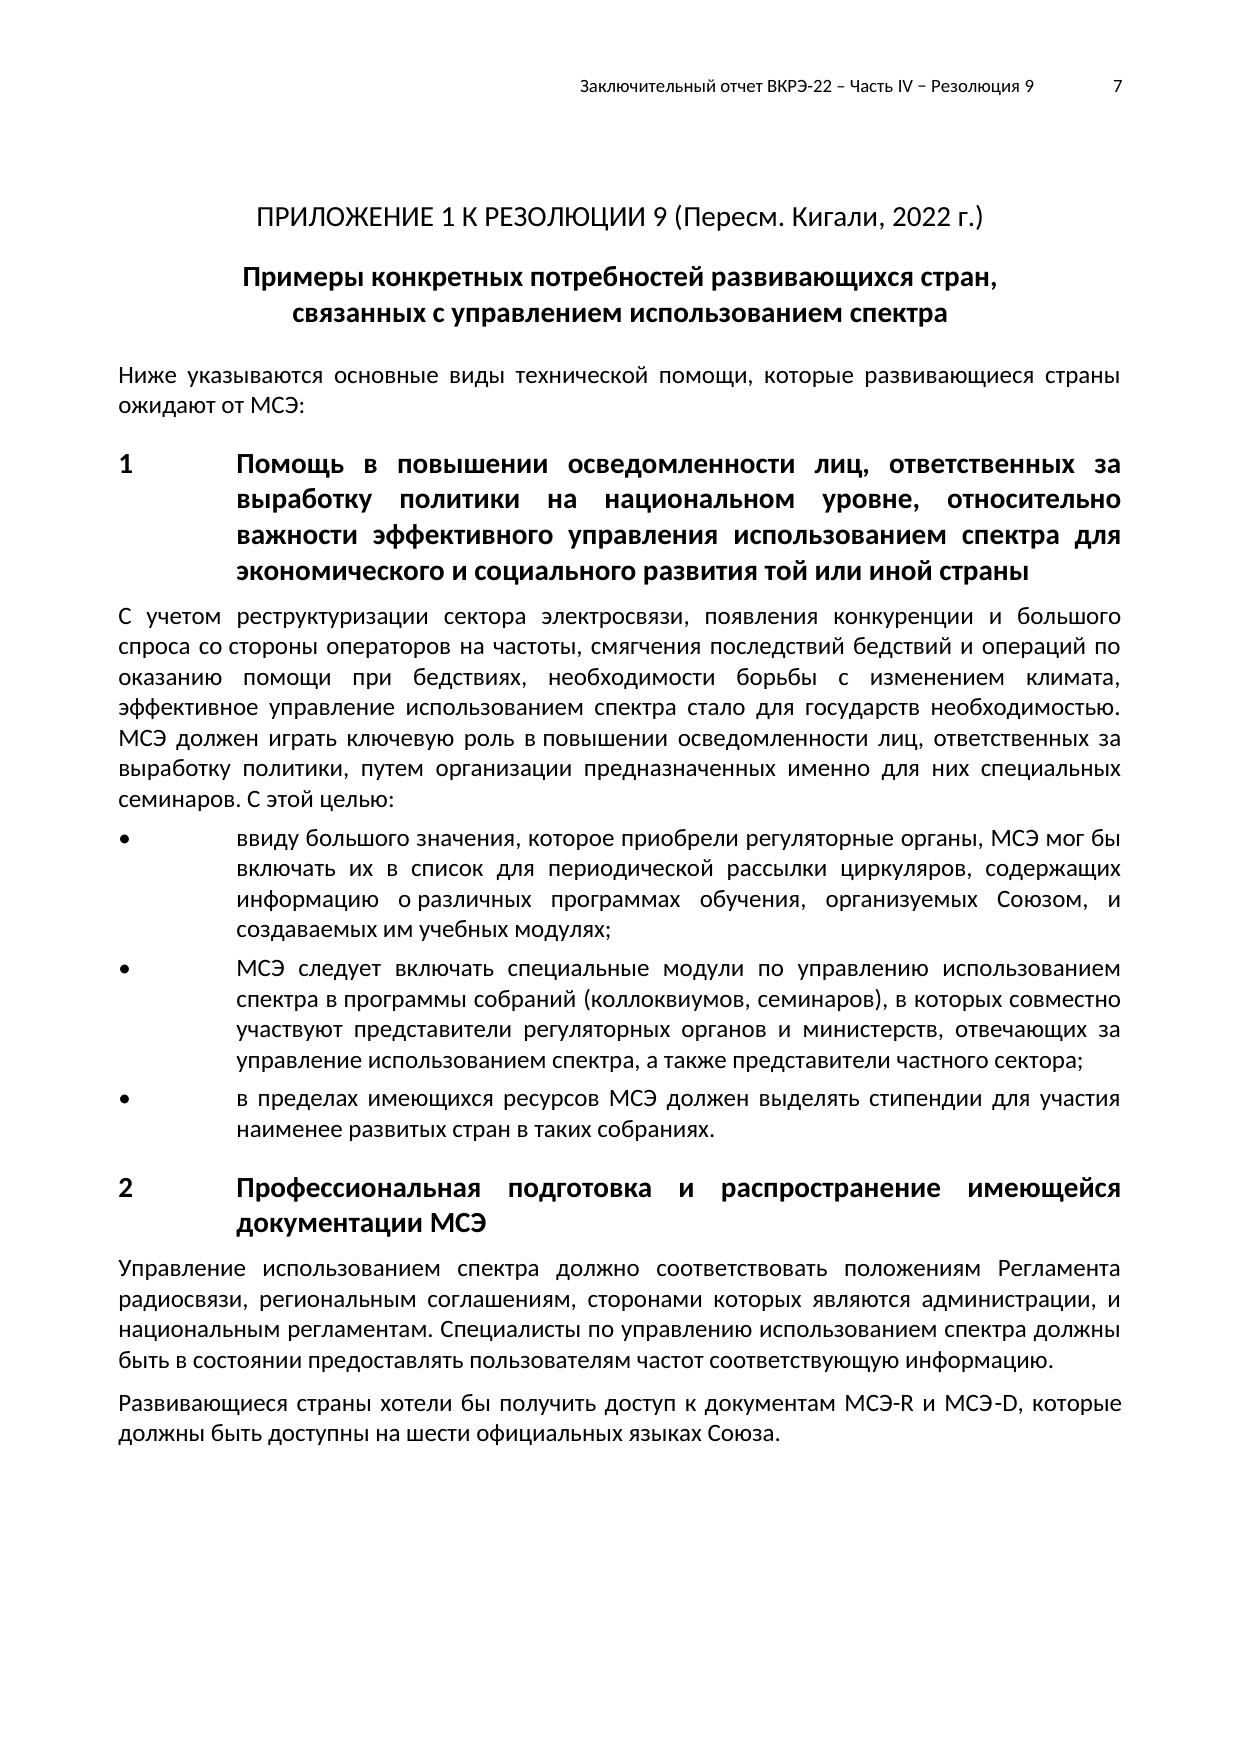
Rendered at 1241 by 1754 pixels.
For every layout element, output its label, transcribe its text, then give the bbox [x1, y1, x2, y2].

text Управление использованием спектра должно соответствовать положениям Регламента радиосвязи, региональным соглашениям, сторонами которых являются администрации, и национальным регламентам. Специалисты по управлению использованием спектра должны быть в состоянии предоставлять пользователям частот соответствующую информацию. [118, 1252, 1122, 1374]
text • ввиду большого значения, которое приобрели регуляторные органы, МСЭ мог бы включать их в список для периодической рассылки циркуляров, содержащих информацию о различных программах обучения, организуемых Союзом, и создаваемых им учебных модулях; [118, 822, 1122, 944]
text • МСЭ следует включать специальные модули по управлению использованием спектра в программы собраний (коллоквиумов, семинаров), в которых совместно участвуют представители регуляторных органов и министерств, отвечающих за управление использованием спектра, а также представители частного сектора; [118, 952, 1122, 1074]
text С учетом реструктуризации сектора электросвязи, появления конкуренции и большого спроса со стороны операторов на частоты, смягчения последствий бедствий и операций по оказанию помощи при бедствиях, необходимости борьбы с изменением климата, эффективное управление использованием спектра стало для государств необходимостью. МСЭ должен играть ключевую роль в повышении осведомленности лиц, ответственных за выработку политики, путем организации предназначенных именно для них специальных семинаров. С этой целью: [118, 600, 1122, 813]
title Ниже указываются основные виды технической помощи, которые развивающиеся страны ожидают от МСЭ: [118, 359, 1122, 420]
text Развивающиеся страны хотели бы получить доступ к документам МСЭ-R и МСЭ-D, которые должны быть доступны на шести официальных языках Союза. [118, 1387, 1122, 1448]
title Примеры конкретных потребностей развивающихся стран, связанных с управлением использованием спектра [118, 258, 1122, 329]
text • в пределах имеющихся ресурсов МСЭ должен выделять стипендии для участия наименее развитых стран в таких собраниях. [118, 1083, 1122, 1144]
subtitle 2 Профессиональная подготовка и распространение имеющейся документации МСЭ [118, 1169, 1122, 1240]
text ПРИЛОЖЕНИЕ 1 К РЕЗОЛЮЦИИ 9 (Пересм. Кигали, 2022 г.) [118, 198, 1122, 233]
subtitle 1 Помощь в повышении осведомленности лиц, ответственных за выработку политики на национальном уровне, относительно важности эффективного управления использованием спектра для экономического и социального развития той или иной страны [118, 445, 1122, 587]
